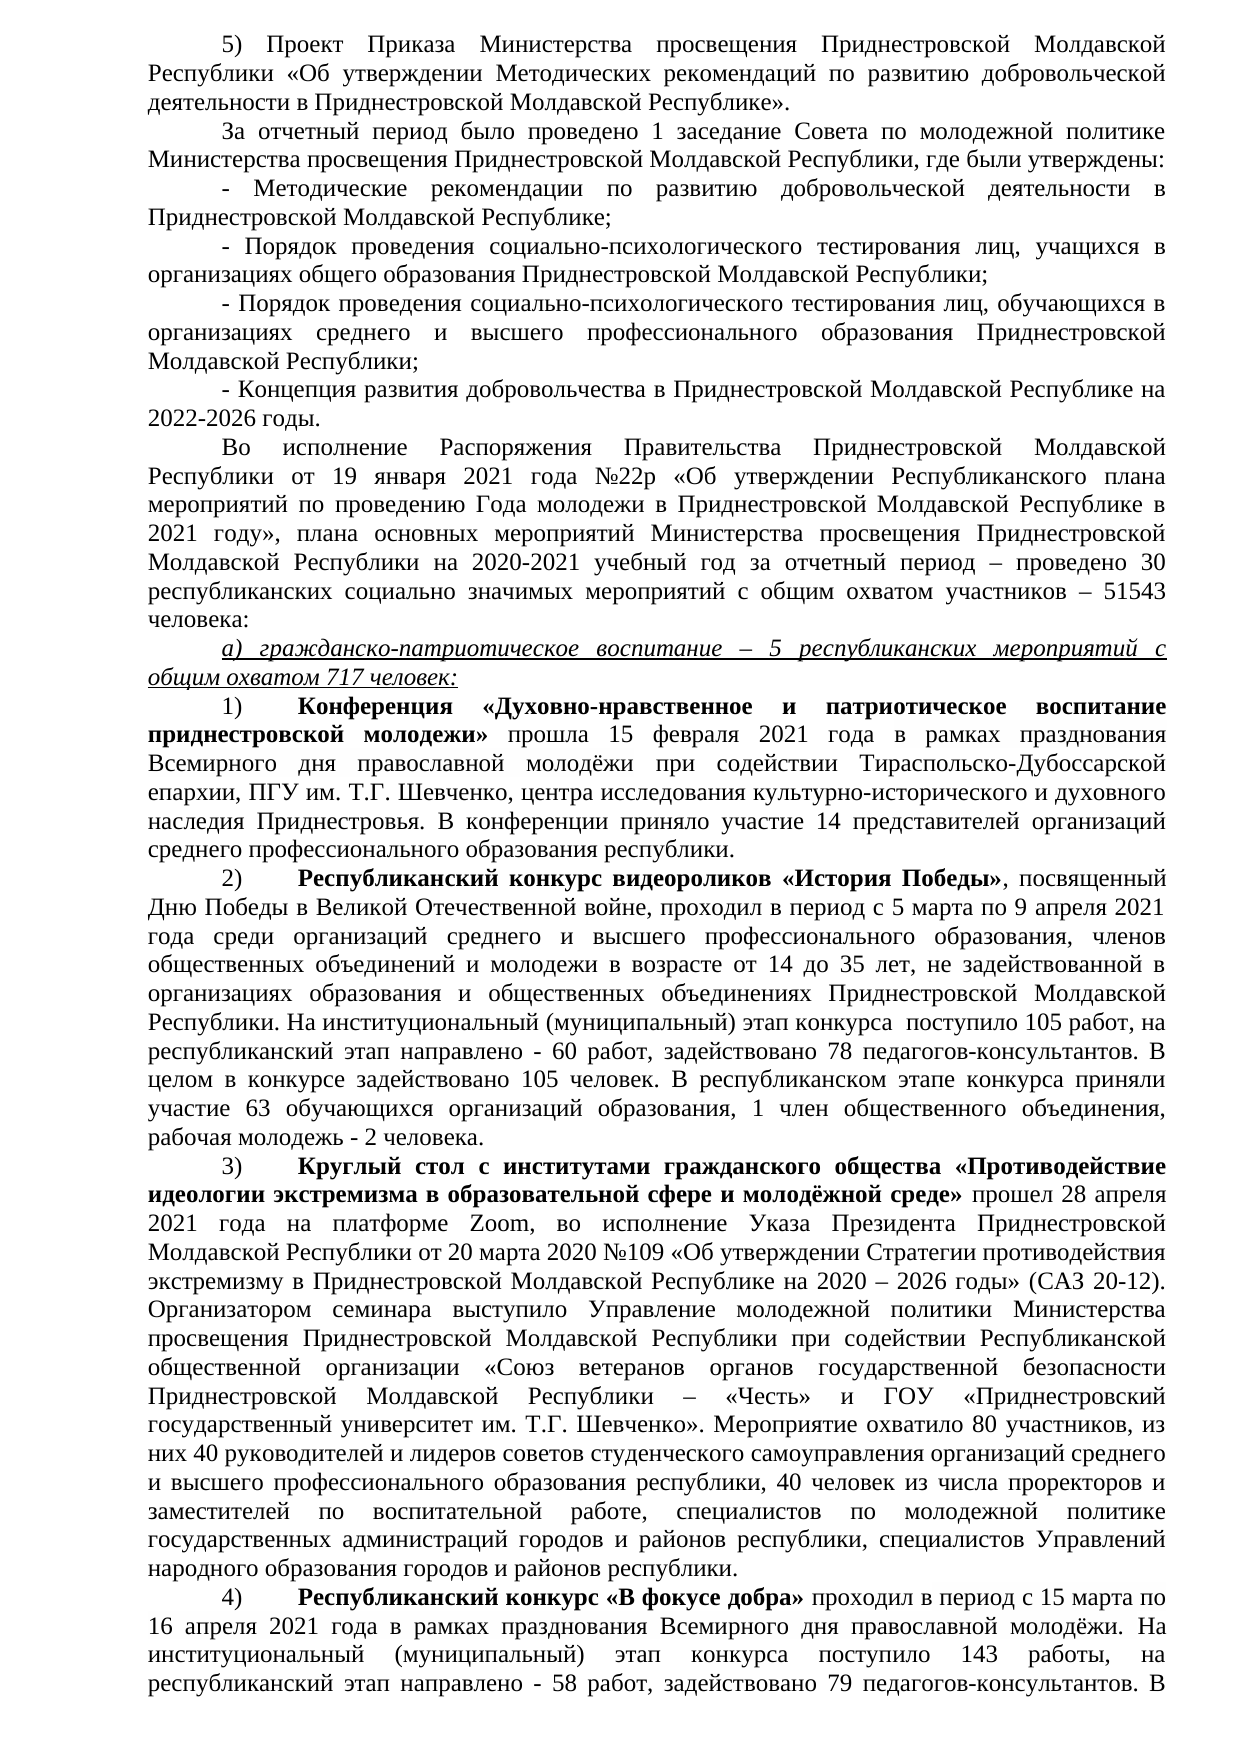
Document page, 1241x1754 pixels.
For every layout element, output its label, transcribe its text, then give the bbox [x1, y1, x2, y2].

list Круглый стол с институтами гражданского общества «Противодействие идеологии экстремизма в образовательной сфере и молодёжной среде» прошел 28 апреля 2021 года на платформе Zoom, во исполнение Указа Президента Приднестровской Молдавской Республики от 20 марта 2020 №109 «Об утверждении Стратегии противодействия экстремизму в Приднестровской Молдавской Республике на 2020 – 2026 годы» (САЗ 20-12). Организатором семинара выступило Управление молодежной политики Министерства просвещения Приднестровской Молдавской Республики при содействии Республиканской общественной организации «Союз ветеранов органов государственной безопасности Приднестровской Молдавской Республики – «Честь» и ГОУ «Приднестровский государственный университет им. Т.Г. Шевченко». Мероприятие охватило 80 участников, из них 40 руководителей и лидеров советов студенческого самоуправления организаций среднего и высшего профессионального образования республики, 40 человек из числа проректоров и заместителей по воспитательной работе, специалистов по молодежной политике государственных администраций городов и районов республики, специалистов Управлений народного образования городов и районов республики. [148, 1151, 1167, 1582]
text а) гражданско-патриотическое воспитание – 5 республиканских мероприятий с общим охватом 717 человек: [148, 633, 1167, 691]
text - Концепция развития добровольчества в Приднестровской Молдавской Республике на 2022-2026 годы. [148, 374, 1167, 432]
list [148, 1582, 1167, 1697]
text Во исполнение Распоряжения Правительства Приднестровской Молдавской Республики от 19 января 2021 года №22р «Об утверждении Республиканского плана мероприятий по проведению Года молодежи в Приднестровской Молдавской Республике в 2021 году», плана основных мероприятий Министерства просвещения Приднестровской Молдавской Республики на 2020-2021 учебный год за отчетный период – проведено 30 республиканских социально значимых мероприятий с общим охватом участников – 51543 человека: [148, 432, 1167, 633]
text - Порядок проведения социально-психологического тестирования лиц, учащихся в организациях общего образования Приднестровской Молдавской Республики; [148, 231, 1167, 288]
text 5) Проект Приказа Министерства просвещения Приднестровской Молдавской Республики «Об утверждении Методических рекомендаций по развитию добровольческой деятельности в Приднестровской Молдавской Республике». [148, 29, 1167, 116]
text - Методические рекомендации по развитию добровольческой деятельности в Приднестровской Молдавской Республике; [148, 173, 1167, 231]
text За отчетный период было проведено 1 заседание Совета по молодежной политике Министерства просвещения Приднестровской Молдавской Республики, где были утверждены: [148, 116, 1167, 173]
list Конференция «Духовно-нравственное и патриотическое воспитание приднестровской молодежи» прошла 15 февраля 2021 года в рамках празднования Всемирного дня православной молодёжи при содействии Тираспольско-Дубоссарской епархии, ПГУ им. Т.Г. Шевченко, центра исследования культурно-исторического и духовного наследия Приднестровья. В конференции приняло участие 14 представителей организаций среднего профессионального образования республики. [148, 691, 1167, 863]
text - Порядок проведения социально-психологического тестирования лиц, обучающихся в организациях среднего и высшего профессионального образования Приднестровской Молдавской Республики; [148, 288, 1167, 374]
list Республиканский конкурс видеороликов «История Победы», посвященный Дню Победы в Великой Отечественной войне, проходил в период с 5 марта по 9 апреля 2021 года среди организаций среднего и высшего профессионального образования, членов общественных объединений и молодежи в возрасте от 14 до 35 лет, не задействованной в организациях образования и общественных объединениях Приднестровской Молдавской Республики. На институциональный (муниципальный) этап конкурса поступило 105 работ, на республиканский этап направлено - 60 работ, задействовано 78 педагогов-консультантов. В целом в конкурсе задействовано 105 человек. В республиканском этапе конкурса приняли участие 63 обучающихся организаций образования, 1 член общественного объединения, рабочая молодежь - 2 человека. [148, 863, 1167, 1151]
